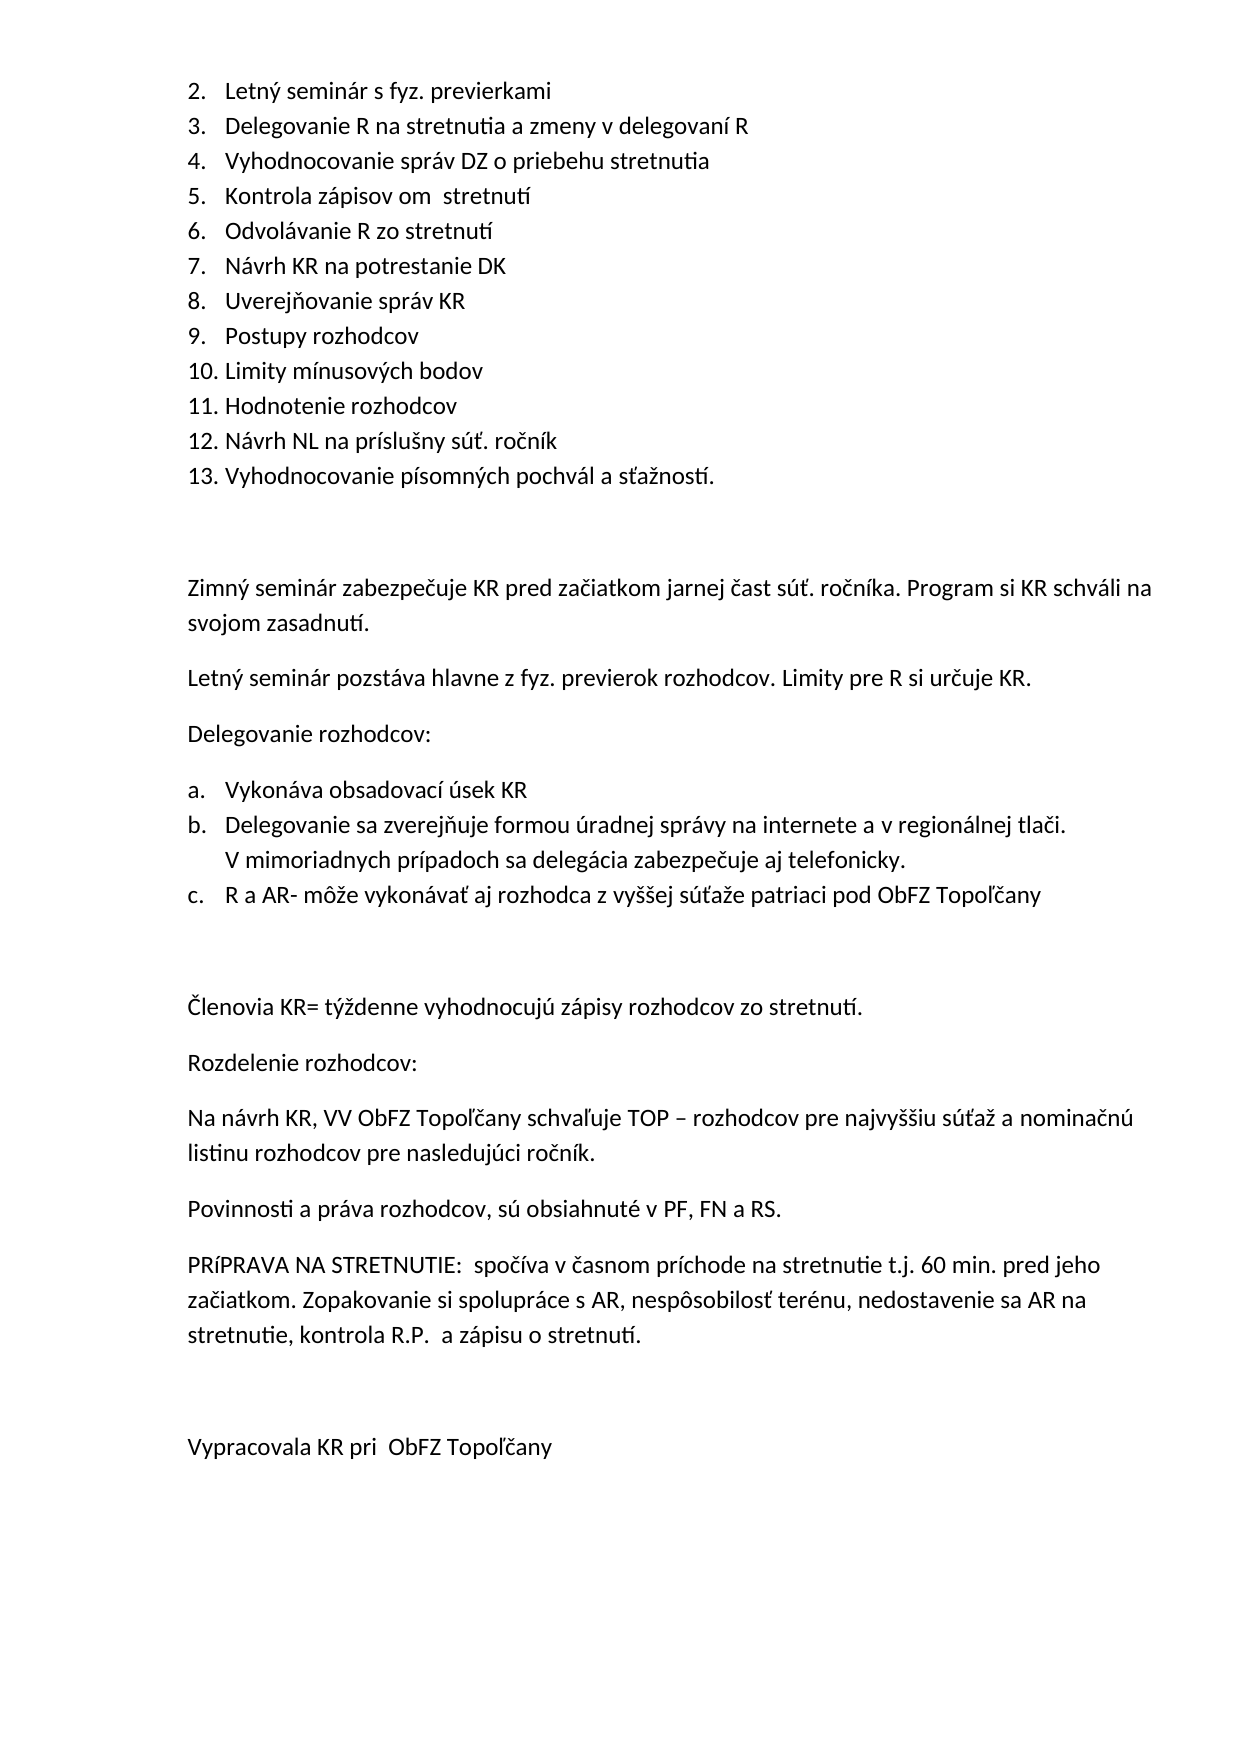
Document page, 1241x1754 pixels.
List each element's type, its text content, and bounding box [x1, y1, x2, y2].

list Delegovanie sa zverejňuje formou úradnej správy na internete a v regionálnej tlači. V mimoriadnych prípadoch sa delegácia zabezpečuje aj telefonicky. [187, 809, 1165, 875]
list Hodnotenie rozhodcov [187, 390, 1165, 421]
list Limity mínusových bodov [187, 355, 1165, 386]
list Vyhodnocovanie písomných pochvál a sťažností. [187, 460, 1165, 491]
list Postupy rozhodcov [187, 320, 1165, 351]
text Letný seminár pozstáva hlavne z fyz. previerok rozhodcov. Limity pre R si určuje KR. [187, 662, 1165, 693]
list Vyhodnocovanie správ DZ o priebehu stretnutia [187, 145, 1165, 176]
text Členovia KR= týždenne vyhodnocujú zápisy rozhodcov zo stretnutí. [187, 991, 1165, 1021]
text Zimný seminár zabezpečuje KR pred začiatkom jarnej čast súť. ročníka. Program si KR schváli na svojom zasadnutí. [187, 572, 1165, 637]
list Návrh NL na príslušny súť. ročník [187, 425, 1165, 456]
list Odvolávanie R zo stretnutí [187, 215, 1165, 246]
list Kontrola zápisov om stretnutí [187, 180, 1165, 211]
list Uverejňovanie správ KR [187, 285, 1165, 316]
list Delegovanie R na stretnutia a zmeny v delegovaní R [187, 110, 1165, 141]
list Návrh KR na potrestanie DK [187, 250, 1165, 281]
text Na návrh KR, VV ObFZ Topoľčany schvaľuje TOP – rozhodcov pre najvyššiu súťaž a nominačnú listinu rozhodcov pre nasledujúci ročník. [187, 1102, 1165, 1168]
list R a AR- môže vykonávať aj rozhodca z vyššej súťaže patriaci pod ObFZ Topoľčany [187, 879, 1165, 910]
text Vypracovala KR pri ObFZ Topoľčany [187, 1431, 1165, 1461]
text Rozdelenie rozhodcov: [187, 1047, 1165, 1077]
list Vykonáva obsadovací úsek KR [187, 774, 1165, 805]
text Povinnosti a práva rozhodcov, sú obsiahnuté v PF, FN a RS. [187, 1193, 1165, 1224]
text Delegovanie rozhodcov: [187, 718, 1165, 749]
text PRíPRAVA NA STRETNUTIE: spočíva v časnom príchode na stretnutie t.j. 60 min. pred jeho začiatkom. Zopakovanie si spolupráce s AR, nespôsobilosť terénu, nedostavenie sa AR na stretnutie, kontrola R.P. a zápisu o stretnutí. [187, 1249, 1165, 1350]
list Letný seminár s fyz. previerkami [187, 75, 1165, 106]
